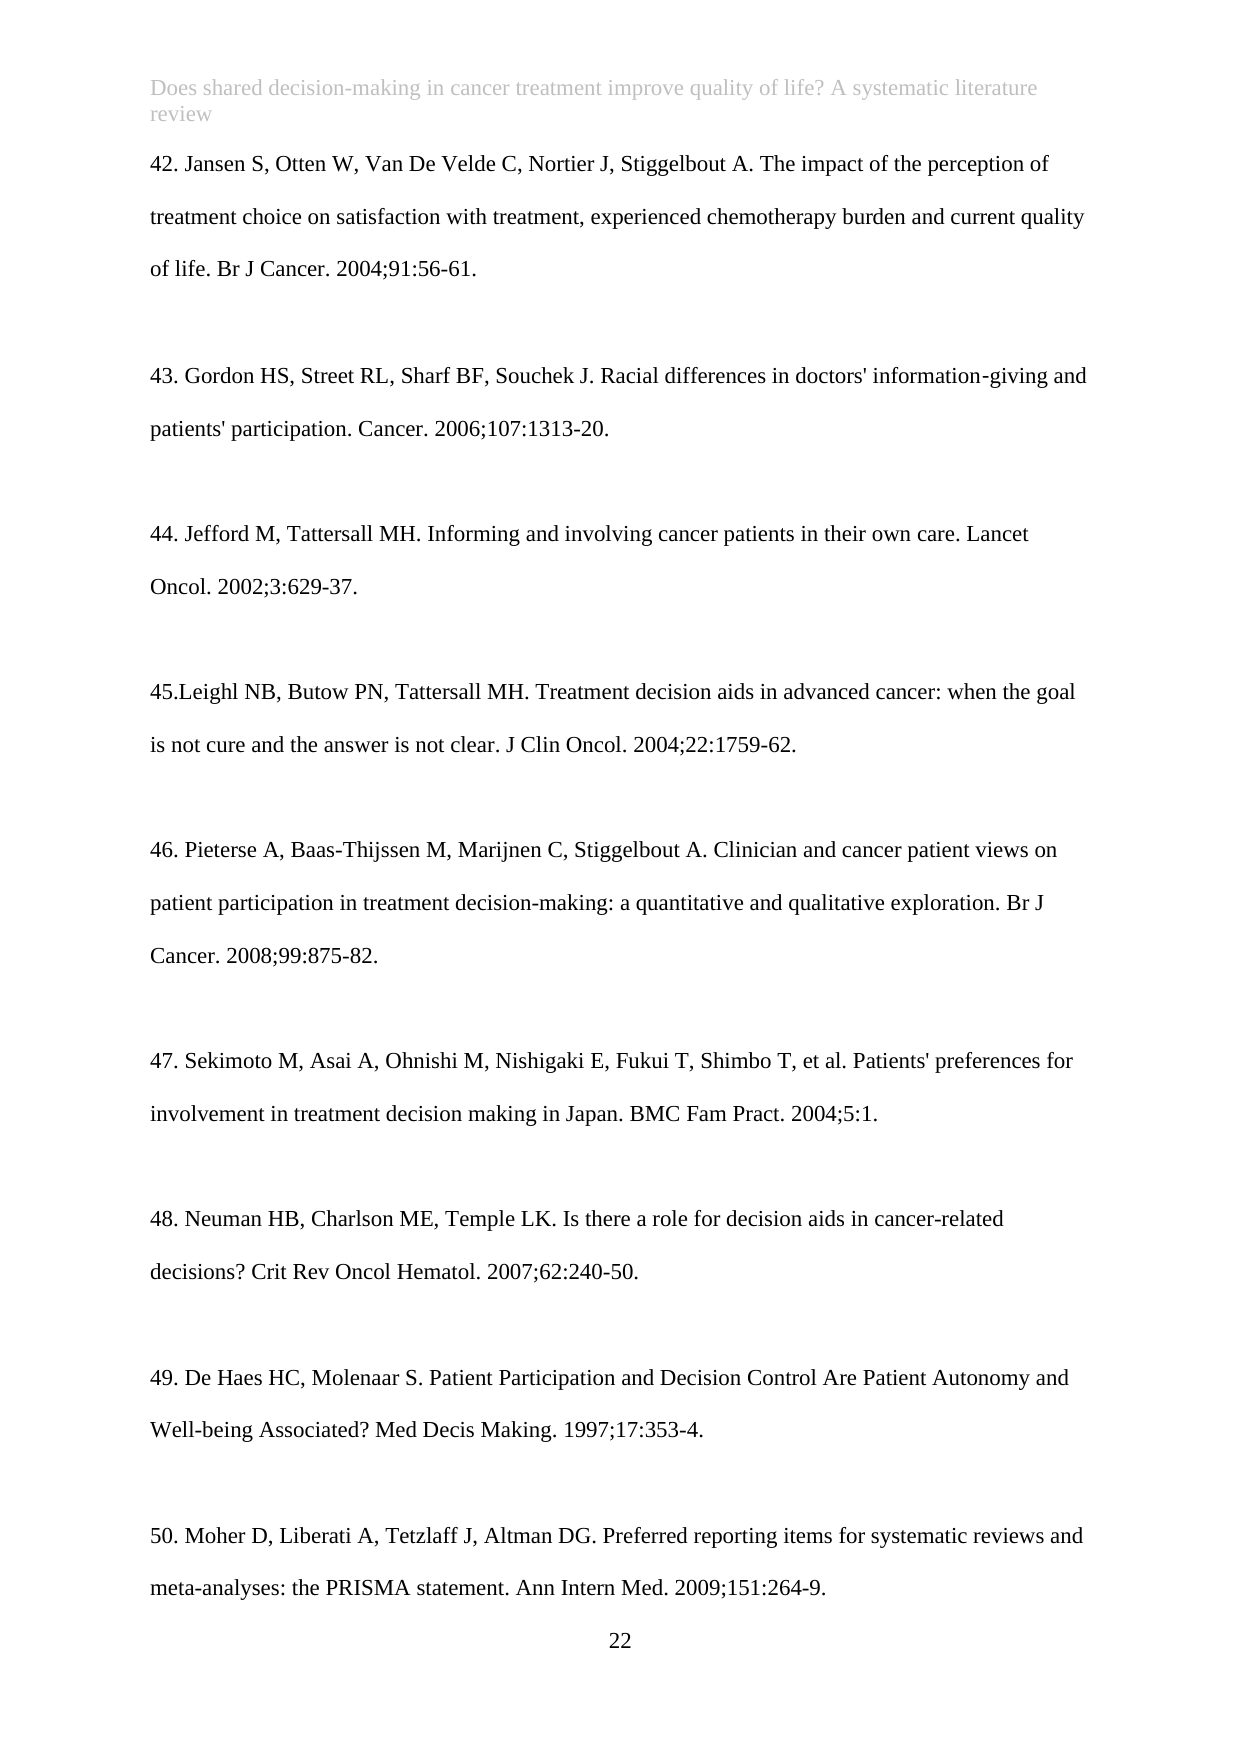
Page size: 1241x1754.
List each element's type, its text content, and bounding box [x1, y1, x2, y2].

text 46. Pieterse A, Baas-Thijssen M, Marijnen C, Stiggelbout A. Clinician and cancer patient views on patient participation in treatment decision-making: a quantitative and qualitative exploration. Br J Cancer. 2008;99:875-82. [150, 837, 1090, 968]
text 50. Moher D, Liberati A, Tetzlaff J, Altman DG. Preferred reporting items for systematic reviews and meta-analyses: the PRISMA statement. Ann Intern Med. 2009;151:264-9. [150, 1522, 1090, 1601]
text 42. Jansen S, Otten W, Van De Velde C, Nortier J, Stiggelbout A. The impact of the perception of treatment choice on satisfaction with treatment, experienced chemotherapy burden and current quality of life. Br J Cancer. 2004;91:56-61. [150, 150, 1090, 282]
text 49. De Haes HC, Molenaar S. Patient Participation and Decision Control Are Patient Autonomy and Well-being Associated? Med Decis Making. 1997;17:353-4. [150, 1364, 1090, 1443]
text 45.Leighl NB, Butow PN, Tattersall MH. Treatment decision aids in advanced cancer: when the goal is not cure and the answer is not clear. J Clin Oncol. 2004;22:1759-62. [150, 678, 1090, 757]
text 43. Gordon HS, Street RL, Sharf BF, Souchek J. Racial differences in doctors' information‐giving and patients' participation. Cancer. 2006;107:1313-20. [150, 361, 1090, 441]
text 44. Jefford M, Tattersall MH. Informing and involving cancer patients in their own care. Lancet Oncol. 2002;3:629-37. [150, 520, 1090, 599]
text 48. Neuman HB, Charlson ME, Temple LK. Is there a role for decision aids in cancer-related decisions? Crit Rev Oncol Hematol. 2007;62:240-50. [150, 1206, 1090, 1284]
text 47. Sekimoto M, Asai A, Ohnishi M, Nishigaki E, Fukui T, Shimbo T, et al. Patients' preferences for involvement in treatment decision making in Japan. BMC Fam Pract. 2004;5:1. [150, 1047, 1090, 1126]
